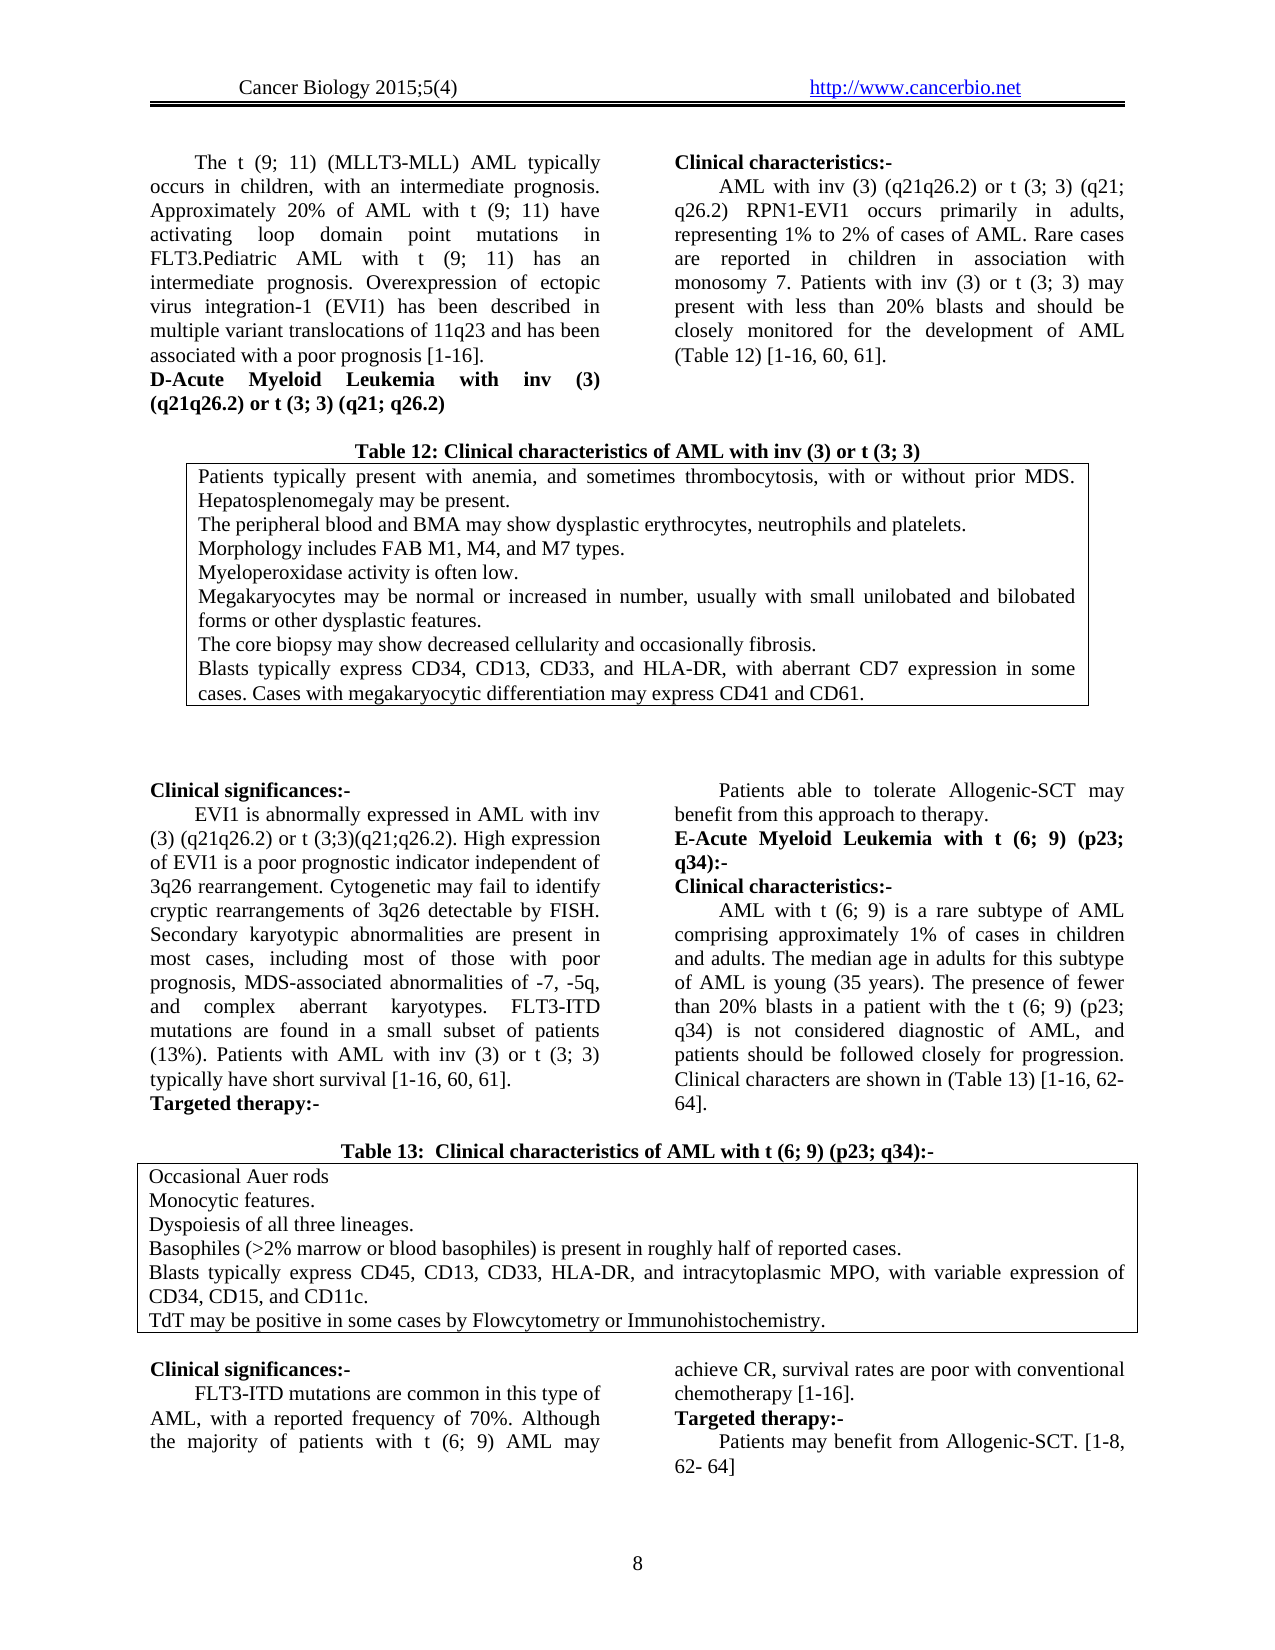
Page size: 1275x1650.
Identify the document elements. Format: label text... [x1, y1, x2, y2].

text Patients may benefit from Allogenic-SCT. [1-8, 62- 64] [674, 1429, 1125, 1478]
text Table 13: Clinical characteristics of AML with t (6; 9) (p23; q34):- [150, 1139, 1125, 1163]
text AML with inv (3) (q21q26.2) or t (3; 3) (q21; q26.2) RPN1-EVI1 occurs primarily in adults, representing 1% to 2% of cases of AML. Rare cases are reported in children in association with monosomy 7. Patients with inv (3) or t (3; 3) may present with less than 20% blasts and should be closely monitored for the development of AML (Table 12) [1-16, 60, 61]. [674, 174, 1125, 367]
text EVI1 is abnormally expressed in AML with inv (3) (q21q26.2) or t (3;3)(q21;q26.2). High expression of EVI1 is a poor prognostic indicator independent of 3q26 rearrangement. Cytogenetic may fail to identify cryptic rearrangements of 3q26 detectable by FISH. Secondary karyotypic abnormalities are present in most cases, including most of those with poor prognosis, MDS-associated abnormalities of -7, -5q, and complex aberrant karyotypes. FLT3-ITD mutations are found in a small subset of patients (13%). Patients with AML with inv (3) or t (3; 3) typically have short survival [1-16, 60, 61]. [150, 802, 601, 1091]
text D-Acute Myeloid Leukemia with inv (3) (q21q26.2) or t (3; 3) (q21; q26.2) [150, 367, 601, 415]
table_header Occasional Auer rods Monocytic features. Dyspoiesis of all three lineages. Basophiles (>2% marrow or blood basophiles) is present in roughly half of reported cases. Blasts typically express CD45, CD13, CD33, HLA-DR, and intracytoplasmic MPO, with variable expression of CD34, CD15, and CD11c. TdT may be positive in some cases by Flowcytometry or Immunohistochemistry. [138, 1164, 1137, 1332]
text Clinical significances:- [150, 778, 601, 802]
text Table 12: Clinical characteristics of AML with inv (3) or t (3; 3) [150, 439, 1125, 463]
text Clinical significances:- [150, 1357, 601, 1381]
table_header Patients typically present with anemia, and sometimes thrombocytosis, with or without prior MDS. Hepatosplenomegaly may be present. The peripheral blood and BMA may show dysplastic erythrocytes, neutrophils and platelets. Morphology includes FAB M1, M4, and M7 types. Myeloperoxidase activity is often low. Megakaryocytes may be normal or increased in number, usually with small unilobated and bilobated forms or other dysplastic features. The core biopsy may show decreased cellularity and occasionally fibrosis. Blasts typically express CD34, CD13, CD33, and HLA-DR, with aberrant CD7 expression in some cases. Cases with megakaryocytic differentiation may express CD41 and CD61. [187, 464, 1088, 704]
text Clinical characteristics:- [674, 150, 1125, 174]
text AML with t (6; 9) is a rare subtype of AML comprising approximately 1% of cases in children and adults. The median age in adults for this subtype of AML is young (35 years). The presence of fewer than 20% blasts in a patient with the t (6; 9) (p23; q34) is not considered diagnostic of AML, and patients should be followed closely for progression. Clinical characters are shown in (Table 13) [1-16, 62- 64]. [674, 898, 1125, 1114]
text FLT3-ITD mutations are common in this type of AML, with a reported frequency of 70%. Although the majority of patients with t (6; 9) AML may achieve CR, survival rates are poor with conventional chemotherapy [1-16]. [674, 1357, 1125, 1405]
text FLT3-ITD mutations are common in this type of AML, with a reported frequency of 70%. Although the majority of patients with t (6; 9) AML may achieve CR, survival rates are poor with conventional chemotherapy [1-16]. [150, 1381, 601, 1453]
text Clinical characteristics:- [674, 874, 1125, 898]
text The t (9; 11) (MLLT3-MLL) AML typically occurs in children, with an intermediate prognosis. Approximately 20% of AML with t (9; 11) have activating loop domain point mutations in FLT3.Pediatric AML with t (9; 11) has an intermediate prognosis. Overexpression of ectopic virus integration-1 (EVI1) has been described in multiple variant translocations of 11q23 and has been associated with a poor prognosis [1-16]. [150, 150, 601, 367]
text Targeted therapy:- [150, 1091, 601, 1114]
text Patients able to tolerate Allogenic-SCT may benefit from this approach to therapy. [674, 778, 1125, 826]
text E-Acute Myeloid Leukemia with t (6; 9) (p23; q34):- [674, 826, 1125, 874]
text Targeted therapy:- [674, 1405, 1125, 1429]
